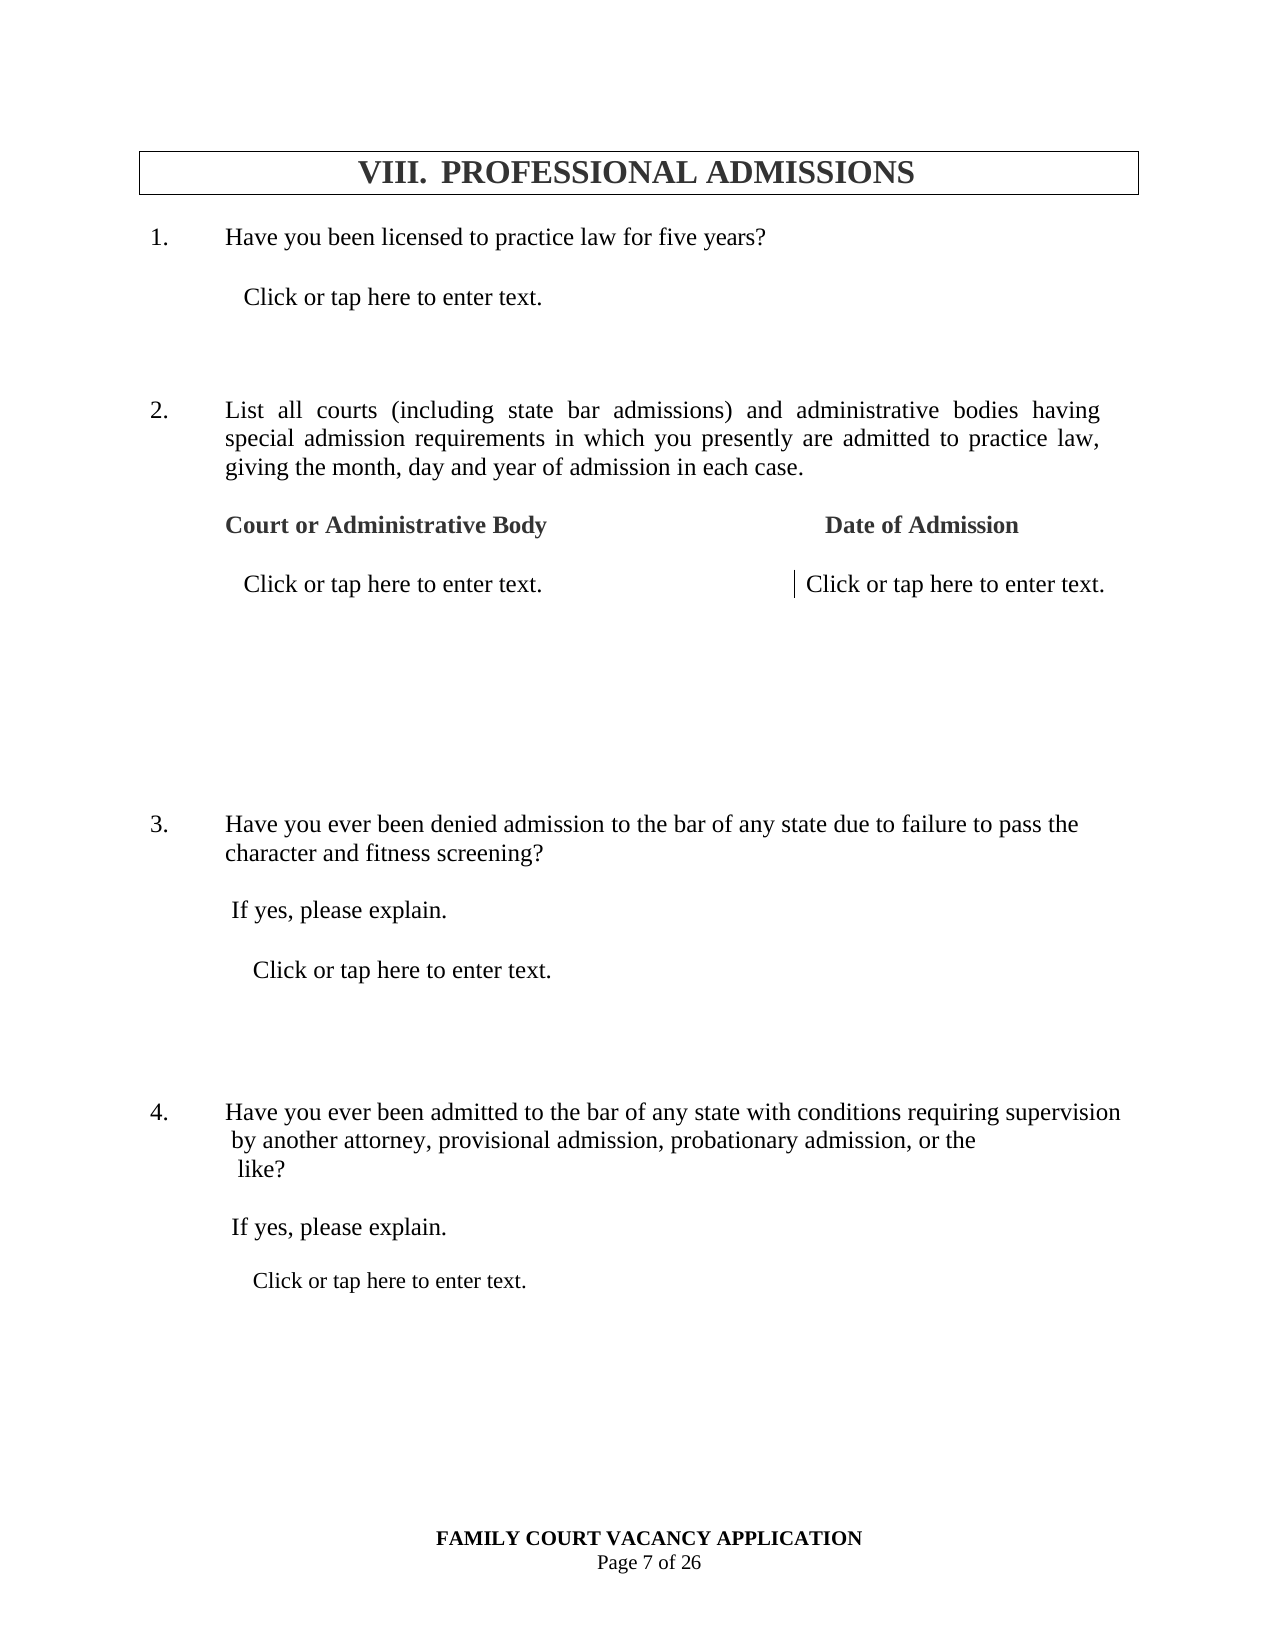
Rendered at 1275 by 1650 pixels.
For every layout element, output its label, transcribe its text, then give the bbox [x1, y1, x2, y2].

text If yes, please explain. [231, 1212, 1148, 1241]
list List all courts (including state bar admissions) and administrative bodies having special admission requirements in which you presently are admitted to practice law, giving the month, day and year of admission in each case. [150, 395, 1101, 481]
list Have you been licensed to practice law for five years? [150, 222, 1148, 251]
text If yes, please explain. [231, 896, 1148, 924]
list Have you ever been admitted to the bar of any state with conditions requiring supervision by another attorney, provisional admission, probationary admission, or the [150, 1097, 1121, 1154]
text Court or Administrative Body Date of Admission [225, 510, 1148, 538]
list Have you ever been denied admission to the bar of any state due to failure to pass the character and fitness screening? [150, 809, 1079, 867]
text like? [237, 1154, 1148, 1183]
